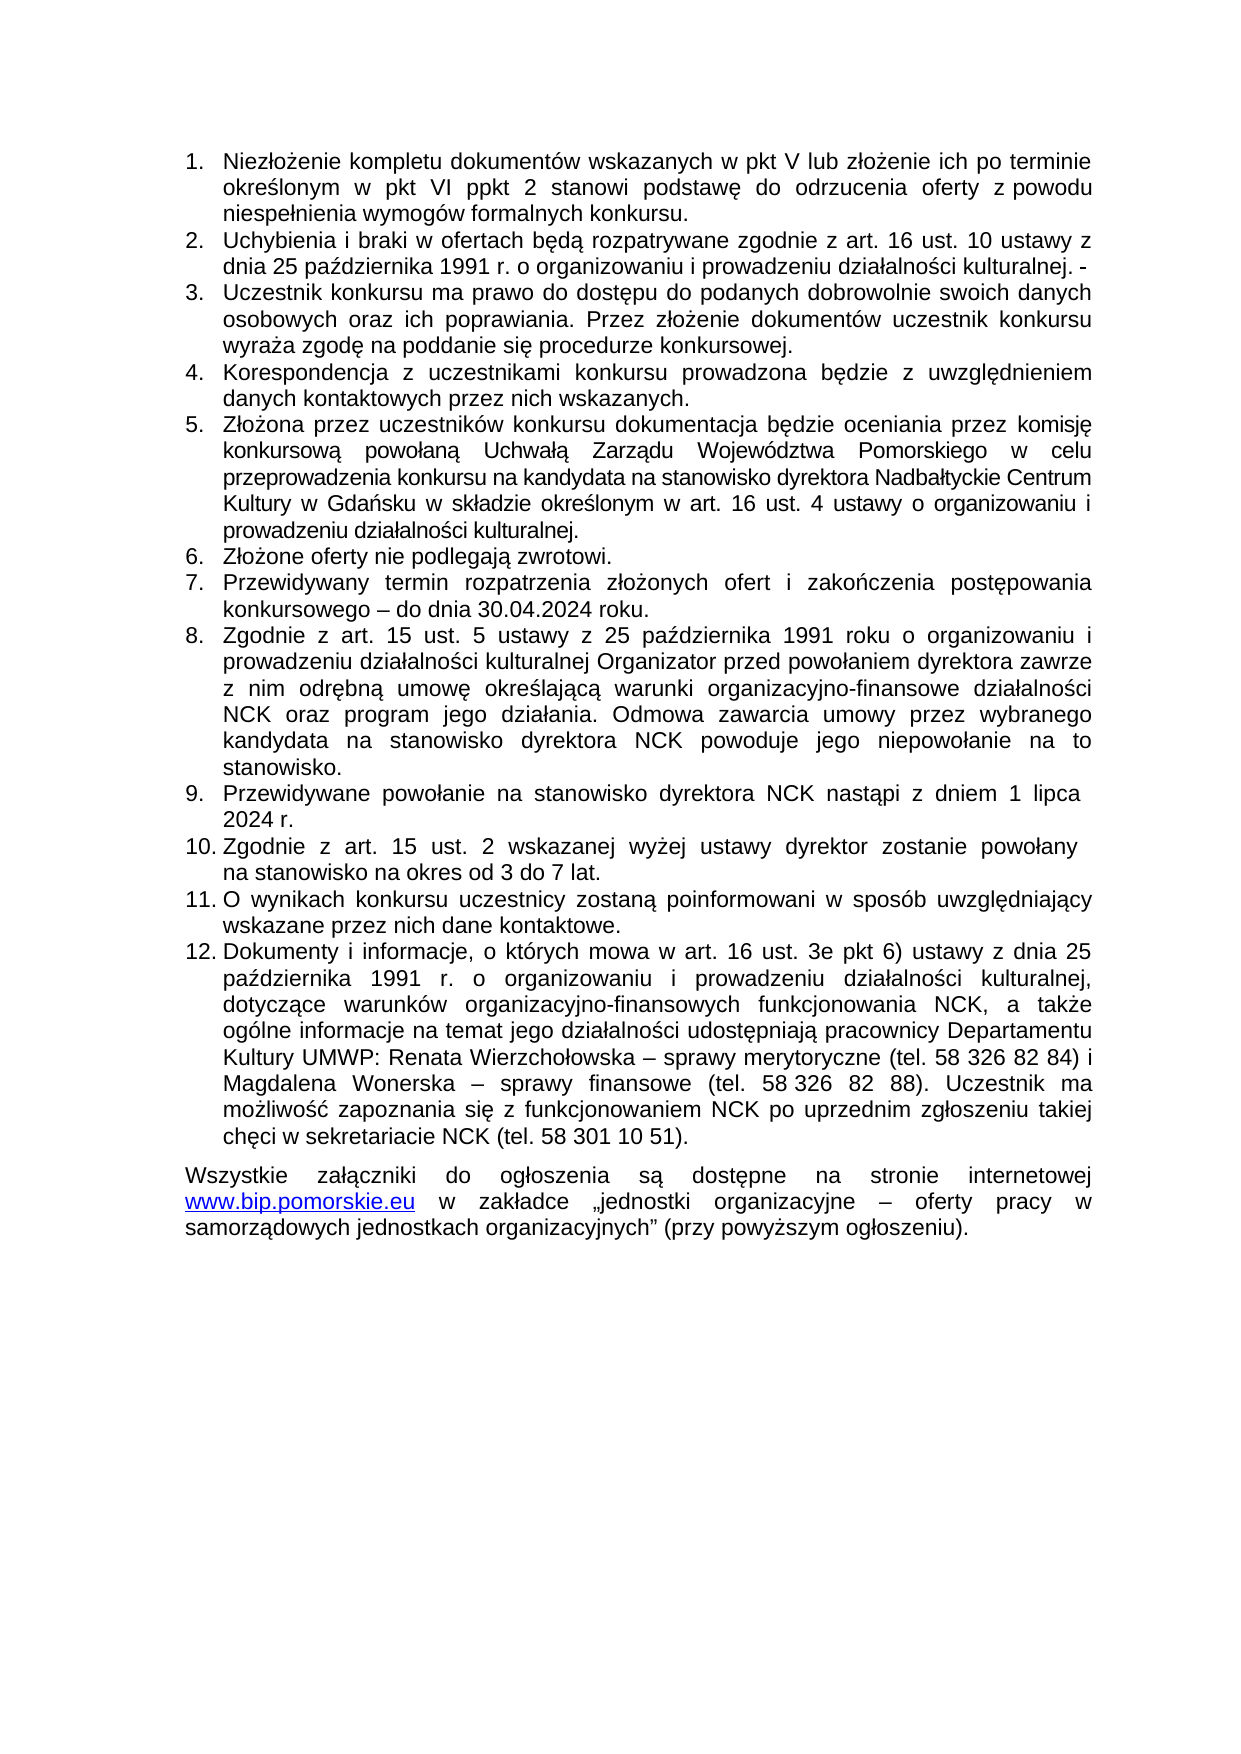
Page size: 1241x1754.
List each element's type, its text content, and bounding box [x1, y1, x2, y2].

list Przewidywane powołanie na stanowisko dyrektora NCK nastąpi z dniem 1 lipca 2024 r. [185, 780, 1093, 833]
list Korespondencja z uczestnikami konkursu prowadzona będzie z uwzględnieniem danych kontaktowych przez nich wskazanych. [185, 358, 1093, 411]
list Dokumenty i informacje, o których mowa w art. 16 ust. 3e pkt 6) ustawy z dnia 25 października 1991 r. o organizowaniu i prowadzeniu działalności kulturalnej, dotyczące warunków organizacyjno-finansowych funkcjonowania NCK, a także ogólne informacje na temat jego działalności udostępniają pracownicy Departamentu Kultury UMWP: Renata Wierzchołowska – sprawy merytoryczne (tel. 58 326 82 84) i Magdalena Wonerska – sprawy finansowe (tel. 58 326 82 88). Uczestnik ma możliwość zapoznania się z funkcjonowaniem NCK po uprzednim zgłoszeniu takiej chęci w sekretariacie NCK (tel. 58 301 10 51). [185, 938, 1093, 1149]
list Uczestnik konkursu ma prawo do dostępu do podanych dobrowolnie swoich danych osobowych oraz ich poprawiania. Przez złożenie dokumentów uczestnik konkursu wyraża zgodę na poddanie się procedurze konkursowej. [185, 279, 1093, 358]
list O wynikach konkursu uczestnicy zostaną poinformowani w sposób uwzględniający wskazane przez nich dane kontaktowe. [185, 886, 1093, 938]
list Zgodnie z art. 15 ust. 5 ustawy z 25 października 1991 roku o organizowaniu i prowadzeniu działalności kulturalnej Organizator przed powołaniem dyrektora zawrze z nim odrębną umowę określającą warunki organizacyjno-finansowe działalności NCK oraz program jego działania. Odmowa zawarcia umowy przez wybranego kandydata na stanowisko dyrektora NCK powoduje jego niepowołanie na to stanowisko. [185, 622, 1093, 780]
text Wszystkie załączniki do ogłoszenia są dostępne na stronie internetowej www.bip.pomorskie.eu w zakładce „jednostki organizacyjne – oferty pracy w samorządowych jednostkach organizacyjnych” (przy powyższym ogłoszeniu). [185, 1162, 1093, 1241]
list Niezłożenie kompletu dokumentów wskazanych w pkt V lub złożenie ich po terminie określonym w pkt VI ppkt 2 stanowi podstawę do odrzucenia oferty z powodu niespełnienia wymogów formalnych konkursu. [185, 148, 1093, 227]
list Złożona przez uczestników konkursu dokumentacja będzie oceniania przez komisję konkursową powołaną Uchwałą Zarządu Województwa Pomorskiego w celu przeprowadzenia konkursu na kandydata na stanowisko dyrektora Nadbałtyckie Centrum Kultury w Gdańsku w składzie określonym w art. 16 ust. 4 ustawy o organizowaniu i prowadzeniu działalności kulturalnej. [185, 411, 1093, 543]
list Zgodnie z art. 15 ust. 2 wskazanej wyżej ustawy dyrektor zostanie powołany na stanowisko na okres od 3 do 7 lat. [185, 833, 1093, 886]
list Przewidywany termin rozpatrzenia złożonych ofert i zakończenia postępowania konkursowego – do dnia 30.04.2024 roku. [185, 569, 1093, 622]
list Złożone oferty nie podlegają zwrotowi. [185, 543, 1093, 569]
list Uchybienia i braki w ofertach będą rozpatrywane zgodnie z art. 16 ust. 10 ustawy z dnia 25 października 1991 r. o organizowaniu i prowadzeniu działalności kulturalnej. [185, 227, 1093, 279]
